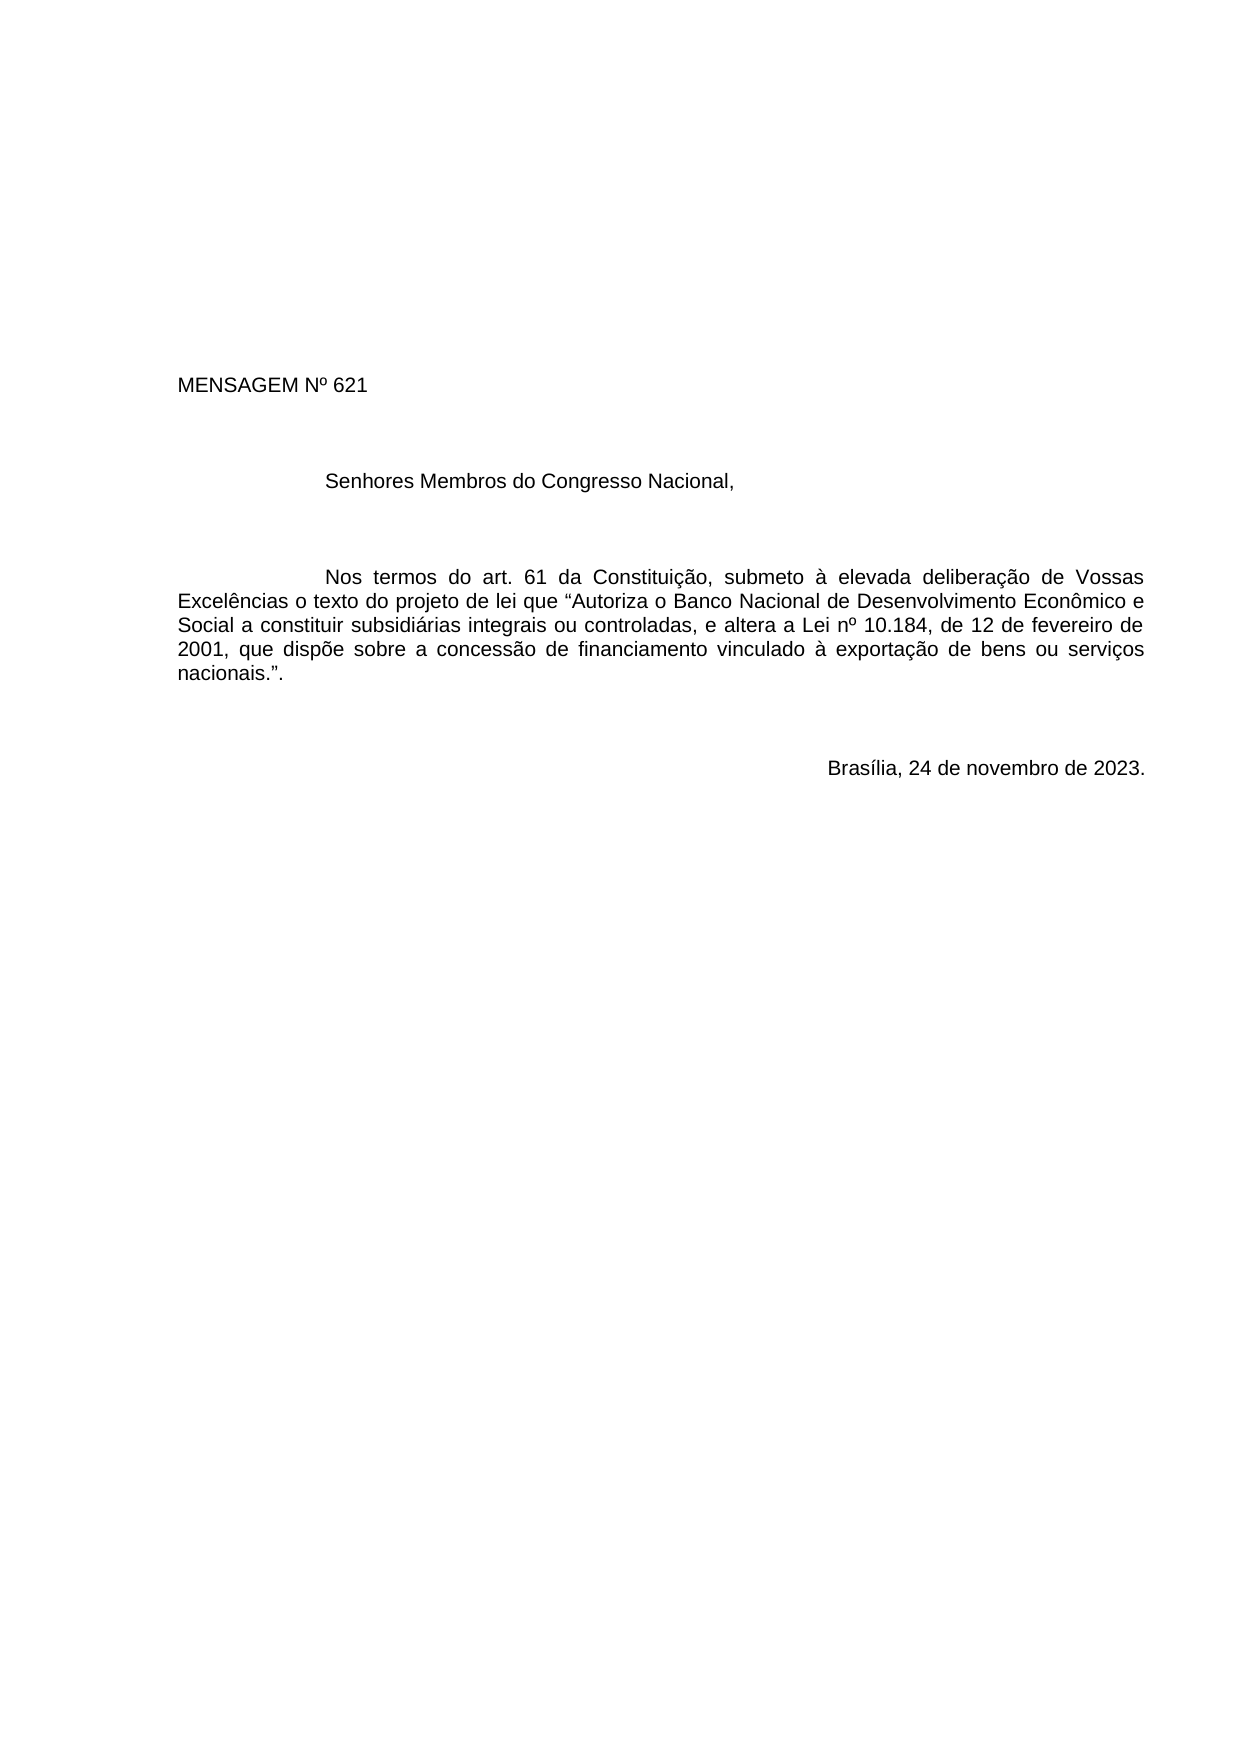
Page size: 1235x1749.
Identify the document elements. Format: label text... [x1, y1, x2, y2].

text MENSAGEM Nº 621 [177, 373, 1146, 397]
text Senhores Membros do Congresso Nacional, [177, 469, 1146, 493]
text Nos termos do art. 61 da Constituição, submeto à elevada deliberação de Vossas Excelências o texto do projeto de lei que “Autoriza o Banco Nacional de Desenvolvimento Econômico e Social a constituir subsidiárias integrais ou controladas, e altera a Lei nº 10.184, de 12 de fevereiro de 2001, que dispõe sobre a concessão de financiamento vinculado à exportação de bens ou serviços nacionais.”. [177, 564, 1146, 684]
text Brasília, 24 de novembro de 2023. [177, 756, 1146, 780]
